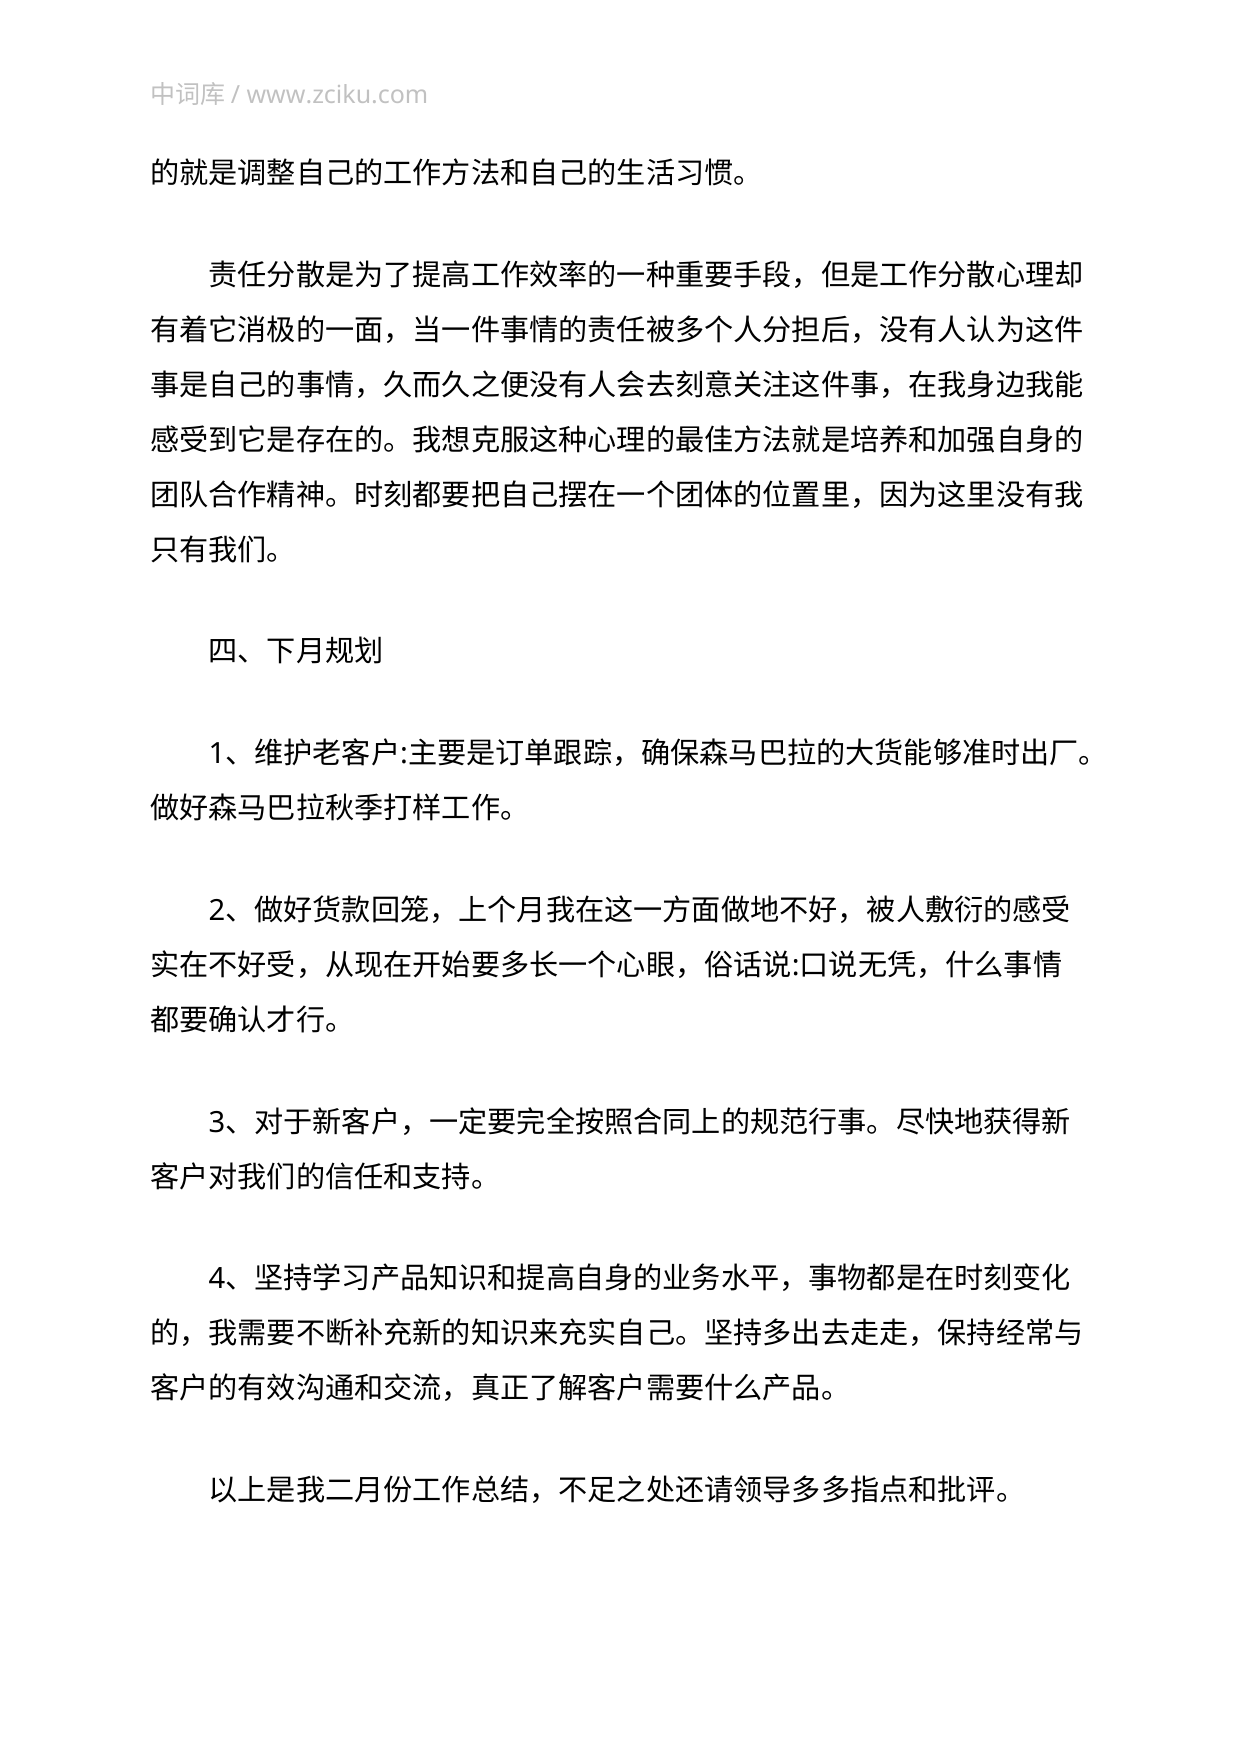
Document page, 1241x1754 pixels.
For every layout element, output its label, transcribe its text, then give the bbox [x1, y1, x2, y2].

text 四、下月规划 [150, 628, 1090, 670]
text 2、做好货款回笼，上个月我在这一方面做地不好，被人敷衍的感受实在不好受，从现在开始要多长一个心眼，俗话说:口说无凭，什么事情都要确认才行。 [150, 887, 1090, 1039]
text 以上是我二月份工作总结，不足之处还请领导多多指点和批评。 [150, 1467, 1090, 1509]
text 责任分散是为了提高工作效率的一种重要手段，但是工作分散心理却有着它消极的一面，当一件事情的责任被多个人分担后，没有人认为这件事是自己的事情，久而久之便没有人会去刻意关注这件事，在我身边我能感受到它是存在的。我想克服这种心理的最佳方法就是培养和加强自身的团队合作精神。时刻都要把自己摆在一个团体的位置里，因为这里没有我只有我们。 [150, 252, 1090, 568]
text 1、维护老客户:主要是订单跟踪，确保森马巴拉的大货能够准时出厂。做好森马巴拉秋季打样工作。 [150, 730, 1090, 827]
text 4、坚持学习产品知识和提高自身的业务水平，事物都是在时刻变化的，我需要不断补充新的知识来充实自己。坚持多出去走走，保持经常与客户的有效沟通和交流，真正了解客户需要什么产品。 [150, 1255, 1090, 1407]
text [150, 150, 1090, 192]
text 3、对于新客户，一定要完全按照合同上的规范行事。尽快地获得新客户对我们的信任和支持。 [150, 1098, 1090, 1196]
